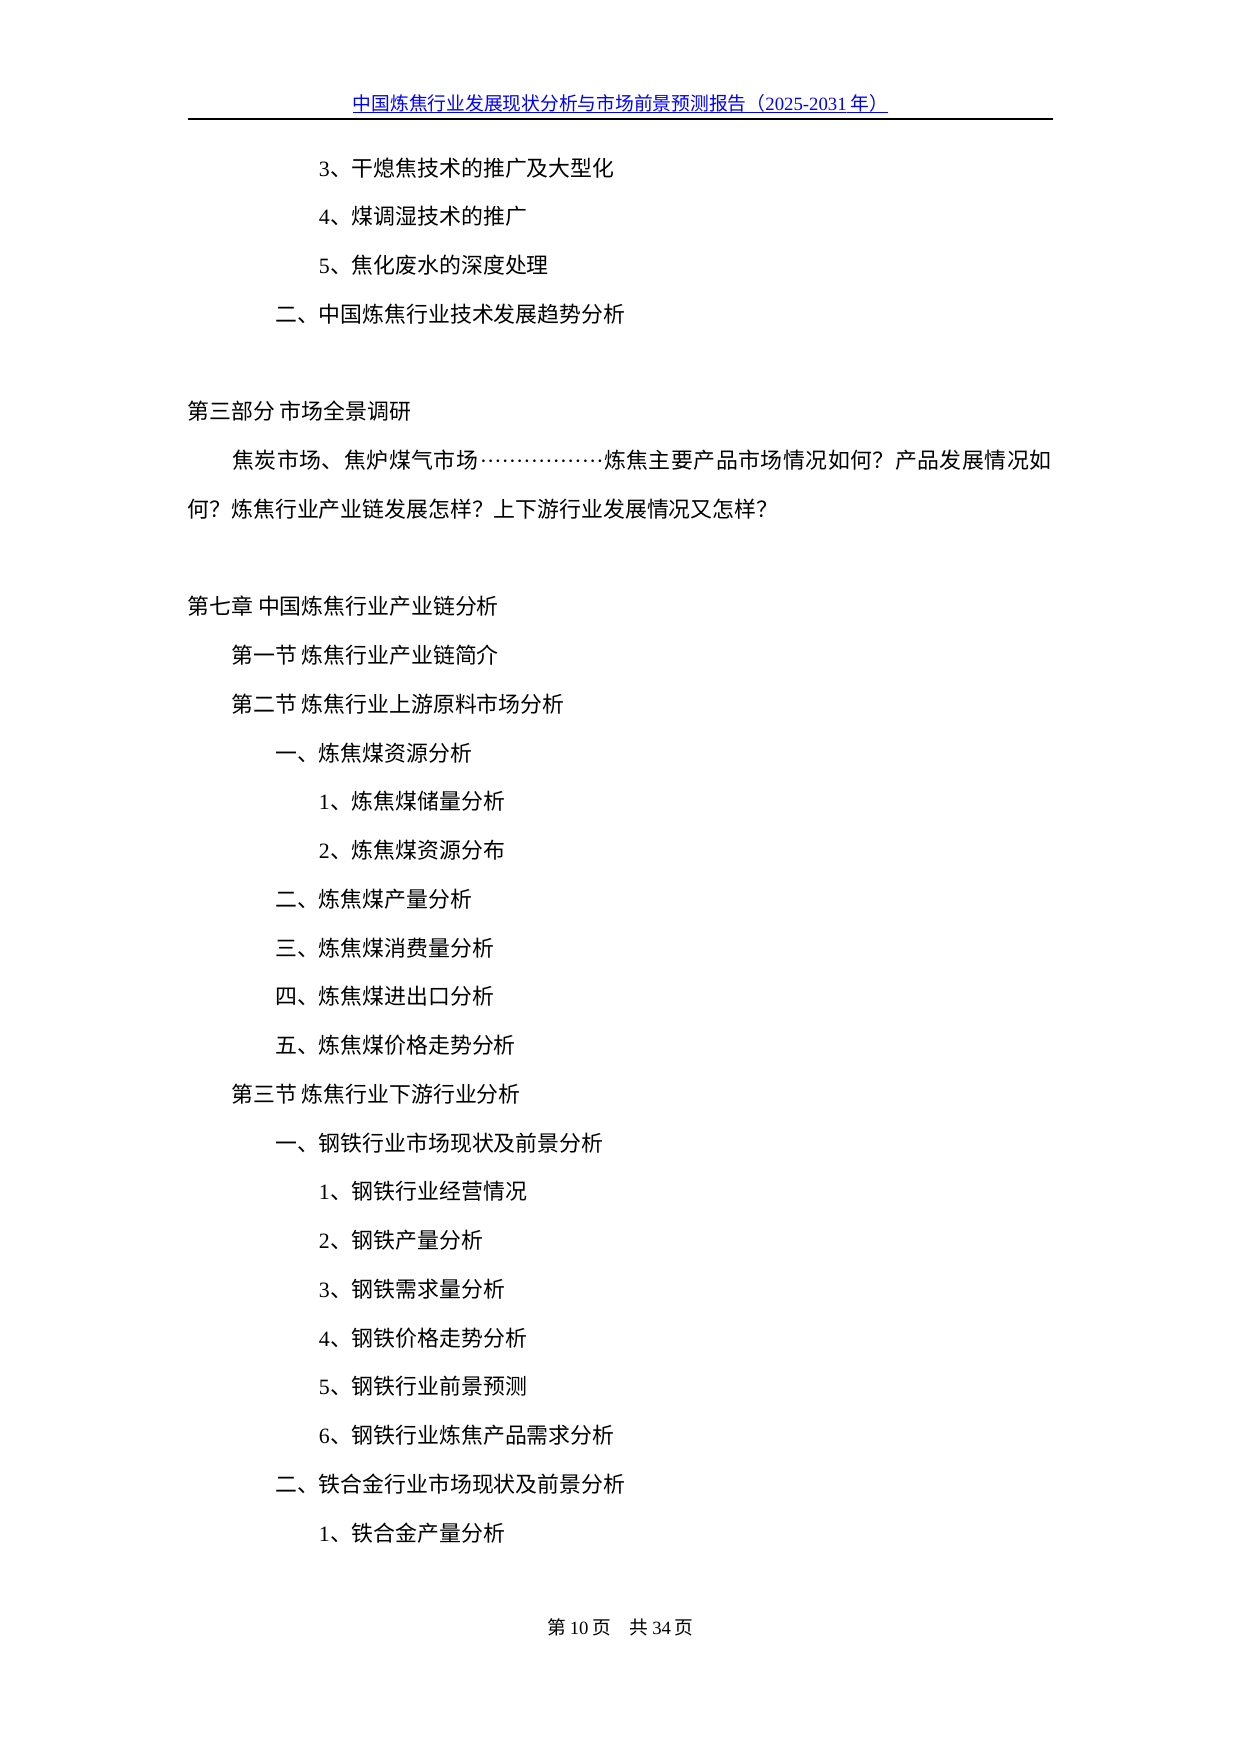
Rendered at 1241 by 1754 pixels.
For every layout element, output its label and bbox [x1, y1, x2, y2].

text [187, 150, 1053, 1548]
